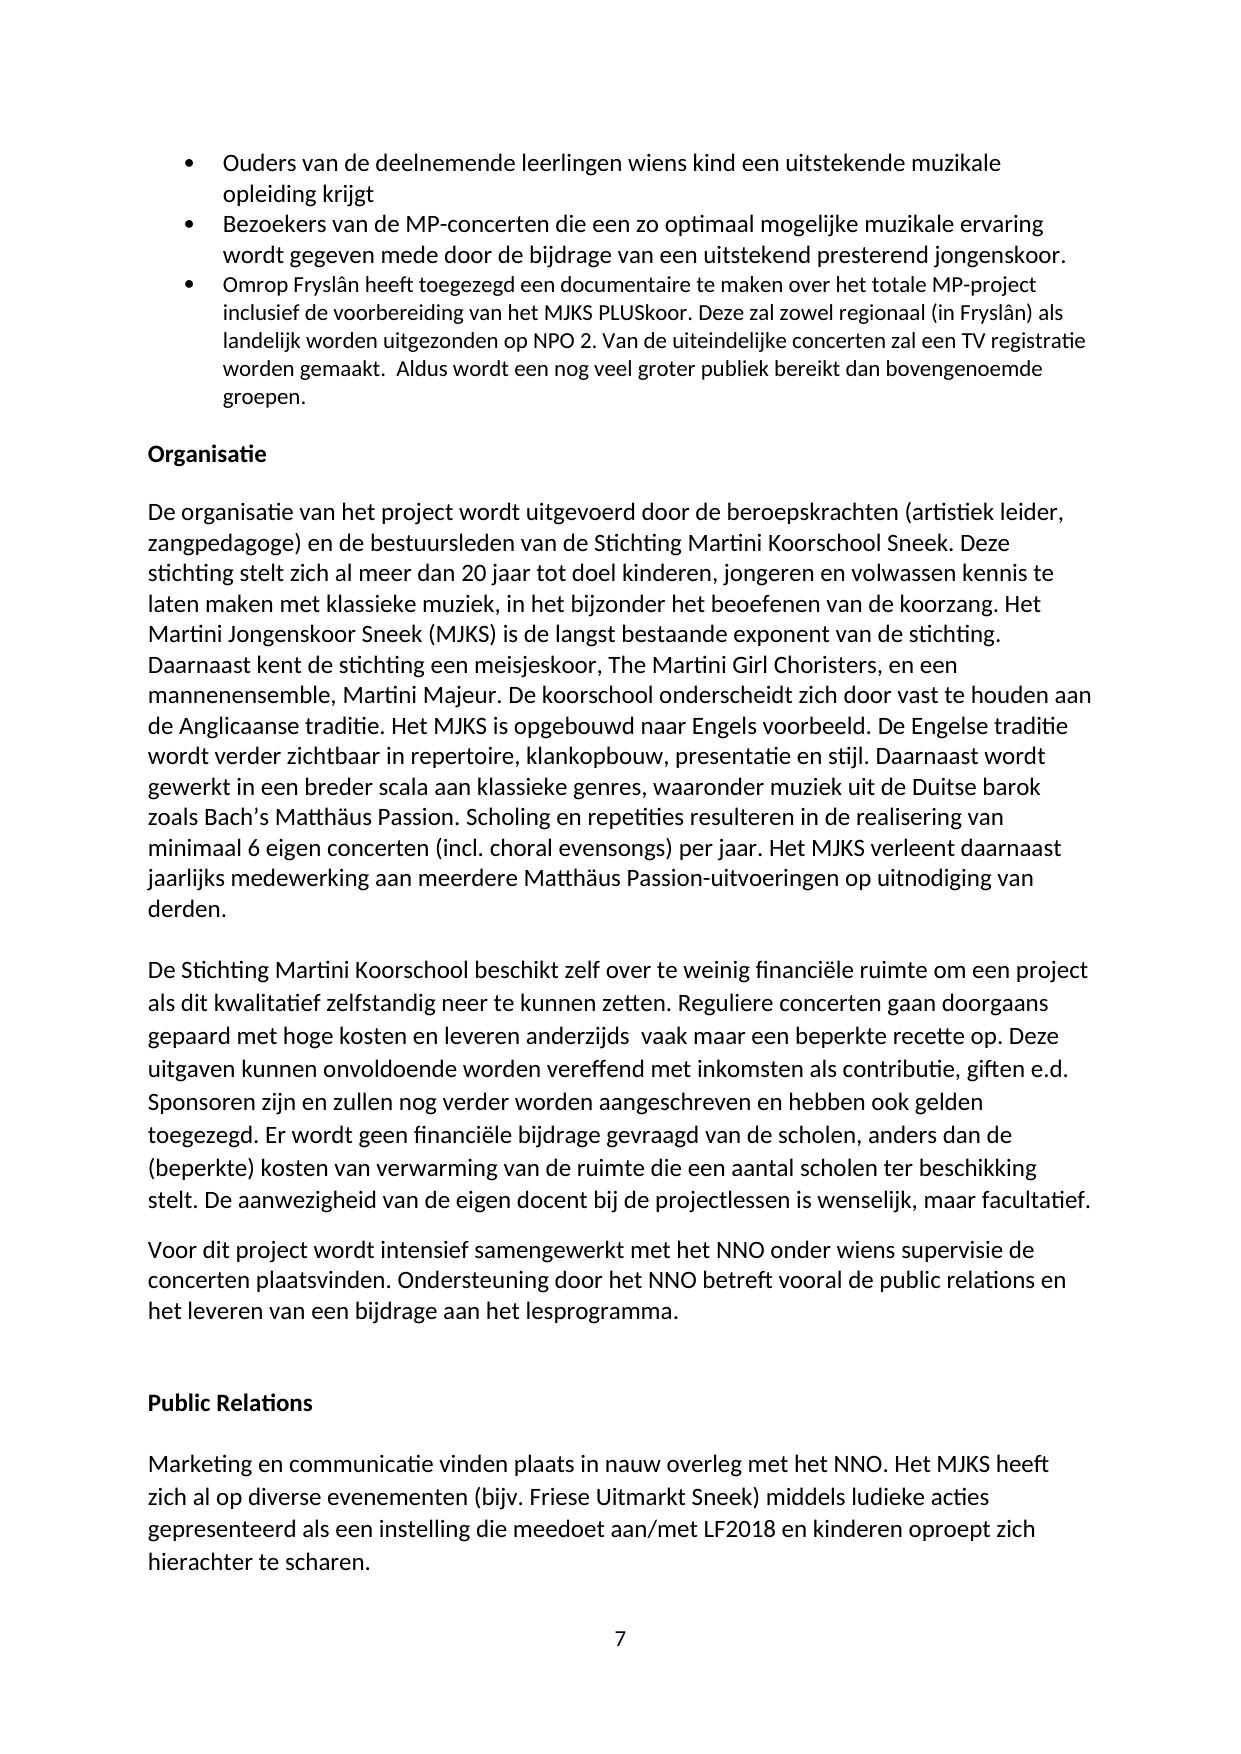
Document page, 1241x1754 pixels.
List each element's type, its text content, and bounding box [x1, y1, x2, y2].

list Ouders van de deelnemende leerlingen wiens kind een uitstekende muzikale opleiding krijgt [185, 148, 1093, 209]
text Marketing en communicatie vinden plaats in nauw overleg met het NNO. Het MJKS heeft zich al op diverse evenementen (bijv. Friese Uitmarkt Sneek) middels ludieke acties gepresenteerd als een instelling die meedoet aan/met LF2018 en kinderen oproept zich hierachter te scharen. [148, 1417, 1093, 1577]
list Bezoekers van de MP-concerten die een zo optimaal mogelijke muzikale ervaring wordt gegeven mede door de bijdrage van een uitstekend presterend jongenskoor. [185, 209, 1093, 270]
text De organisatie van het project wordt uitgevoerd door de beroepskrachten (artistiek leider, zangpedagoge) en de bestuursleden van de Stichting Martini Koorschool Sneek. Deze stichting stelt zich al meer dan 20 jaar tot doel kinderen, jongeren en volwassen kennis te laten maken met klassieke muziek, in het bijzonder het beoefenen van de koorzang. Het Martini Jongenskoor Sneek (MJKS) is de langst bestaande exponent van de stichting. Daarnaast kent de stichting een meisjeskoor, The Martini Girl Choristers, en een mannenensemble, Martini Majeur. De koorschool onderscheidt zich door vast te houden aan de Anglicaanse traditie. Het MJKS is opgebouwd naar Engels voorbeeld. De Engelse traditie wordt verder zichtbaar in repertoire, klankopbouw, presentatie en stijl. Daarnaast wordt gewerkt in een breder scala aan klassieke genres, waaronder muziek uit de Duitse barok zoals Bach’s Matthäus Passion. Scholing en repetities resulteren in de realisering van minimaal 6 eigen concerten (incl. choral evensongs) per jaar. Het MJKS verleent daarnaast jaarlijks medewerking aan meerdere Matthäus Passion-uitvoeringen op uitnodiging van derden. [148, 496, 1093, 924]
text Organisatie [148, 438, 1093, 468]
text Voor dit project wordt intensief samengewerkt met het NNO onder wiens supervisie de concerten plaatsvinden. Ondersteuning door het NNO betreft vooral de public relations en het leveren van een bijdrage aan het lesprogramma. [148, 1234, 1093, 1326]
text Public Relations [148, 1387, 1093, 1417]
list Omrop Fryslân heeft toegezegd een documentaire te maken over het totale MP-project inclusief de voorbereiding van het MJKS PLUSkoor. Deze zal zowel regionaal (in Fryslân) als landelijk worden uitgezonden op NPO 2. Van de uiteindelijke concerten zal een TV registratie worden gemaakt. Aldus wordt een nog veel groter publiek bereikt dan bovengenoemde groepen. [185, 270, 1093, 410]
text De Stichting Martini Koorschool beschikt zelf over te weinig financiële ruimte om een project als dit kwalitatief zelfstandig neer te kunnen zetten. Reguliere concerten gaan doorgaans gepaard met hoge kosten en leveren anderzijds vaak maar een beperkte recette op. Deze uitgaven kunnen onvoldoende worden vereffend met inkomsten als contributie, giften e.d. Sponsoren zijn en zullen nog verder worden aangeschreven en hebben ook gelden toegezegd. Er wordt geen financiële bijdrage gevraagd van de scholen, anders dan de (beperkte) kosten van verwarming van de ruimte die een aantal scholen ter beschikking stelt. De aanwezigheid van de eigen docent bij de projectlessen is wenselijk, maar facultatief. [148, 954, 1093, 1215]
